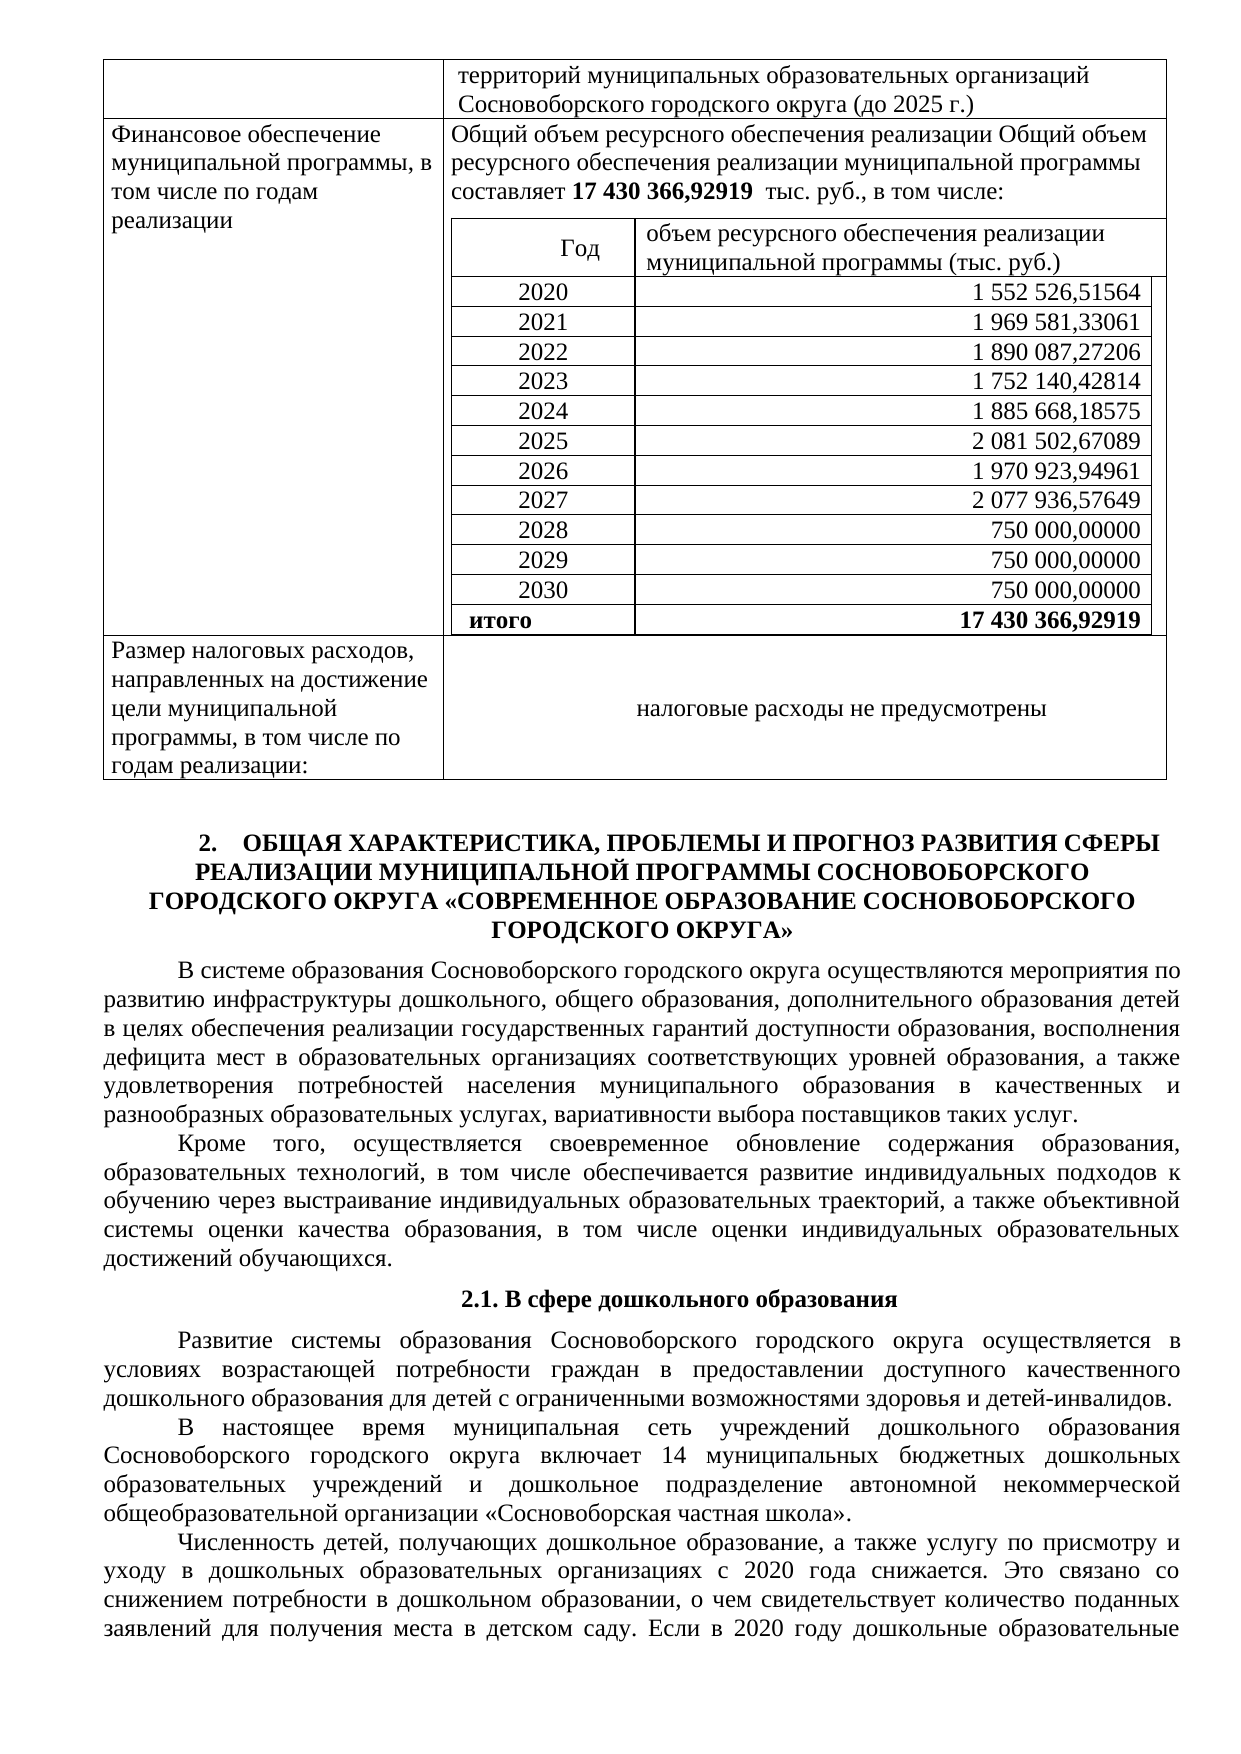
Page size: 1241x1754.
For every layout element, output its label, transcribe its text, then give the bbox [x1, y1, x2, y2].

table_cell налоговые расходы не предусмотрены [444, 636, 1166, 779]
table_cell Размер налоговых расходов, направленных на достижение цели муниципальной программы, в том числе по годам реализации: [104, 636, 443, 779]
list ОБЩАЯ Характеристика, проблемы и прогноз развития сферы реализации МУНИЦИПАЛЬНОЙ программы СОСНОВОБОРСКОГО ГОРОДСКОГО ОКРУГА «СОВРЕМЕННОЕ ОБРАЗОВАНИЕ СОСНОВОБОРСКОГО ГОРОДСКОГО ОКРУГА» [103, 828, 1181, 943]
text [103, 1527, 1181, 1642]
text Развитие системы образования Сосновоборского городского округа осуществляется в условиях возрастающей потребности граждан в предоставлении доступного качественного дошкольного образования для детей с ограниченными возможностями здоровья и детей-инвалидов. [103, 1326, 1181, 1412]
table_cell Финансовое обеспечение муниципальной программы, в том числе по годам реализации [104, 119, 443, 634]
text В системе образования Сосновоборского городского округа осуществляются мероприятия по развитию инфраструктуры дошкольного, общего образования, дополнительного образования детей в целях обеспечения реализации государственных гарантий доступности образования, восполнения дефицита мест в образовательных организациях соответствующих уровней образования, а также удовлетворения потребностей населения муниципального образования в качественных и разнообразных образовательных услугах, вариативности выбора поставщиков таких услуг. [103, 956, 1181, 1128]
table_cell Общий объем ресурсного обеспечения реализации Общий объем ресурсного обеспечения реализации муниципальной программы составляет 17 430 366,92919 тыс. руб., в том числе: [444, 119, 1166, 634]
text 2.1. В сфере дошкольного образования [103, 1284, 1181, 1313]
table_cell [104, 60, 443, 118]
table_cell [444, 60, 1166, 118]
text Кроме того, осуществляется своевременное обновление содержания образования, образовательных технологий, в том числе обеспечивается развитие индивидуальных подходов к обучению через выстраивание индивидуальных образовательных траекторий, а также объективной системы оценки качества образования, в том числе оценки индивидуальных образовательных достижений обучающихся. [103, 1128, 1181, 1272]
text В настоящее время муниципальная сеть учреждений дошкольного образования Сосновоборского городского округа включает 14 муниципальных бюджетных дошкольных образовательных учреждений и дошкольное подразделение автономной некоммерческой общеобразовательной организации «Сосновоборская частная школа». [103, 1412, 1181, 1527]
